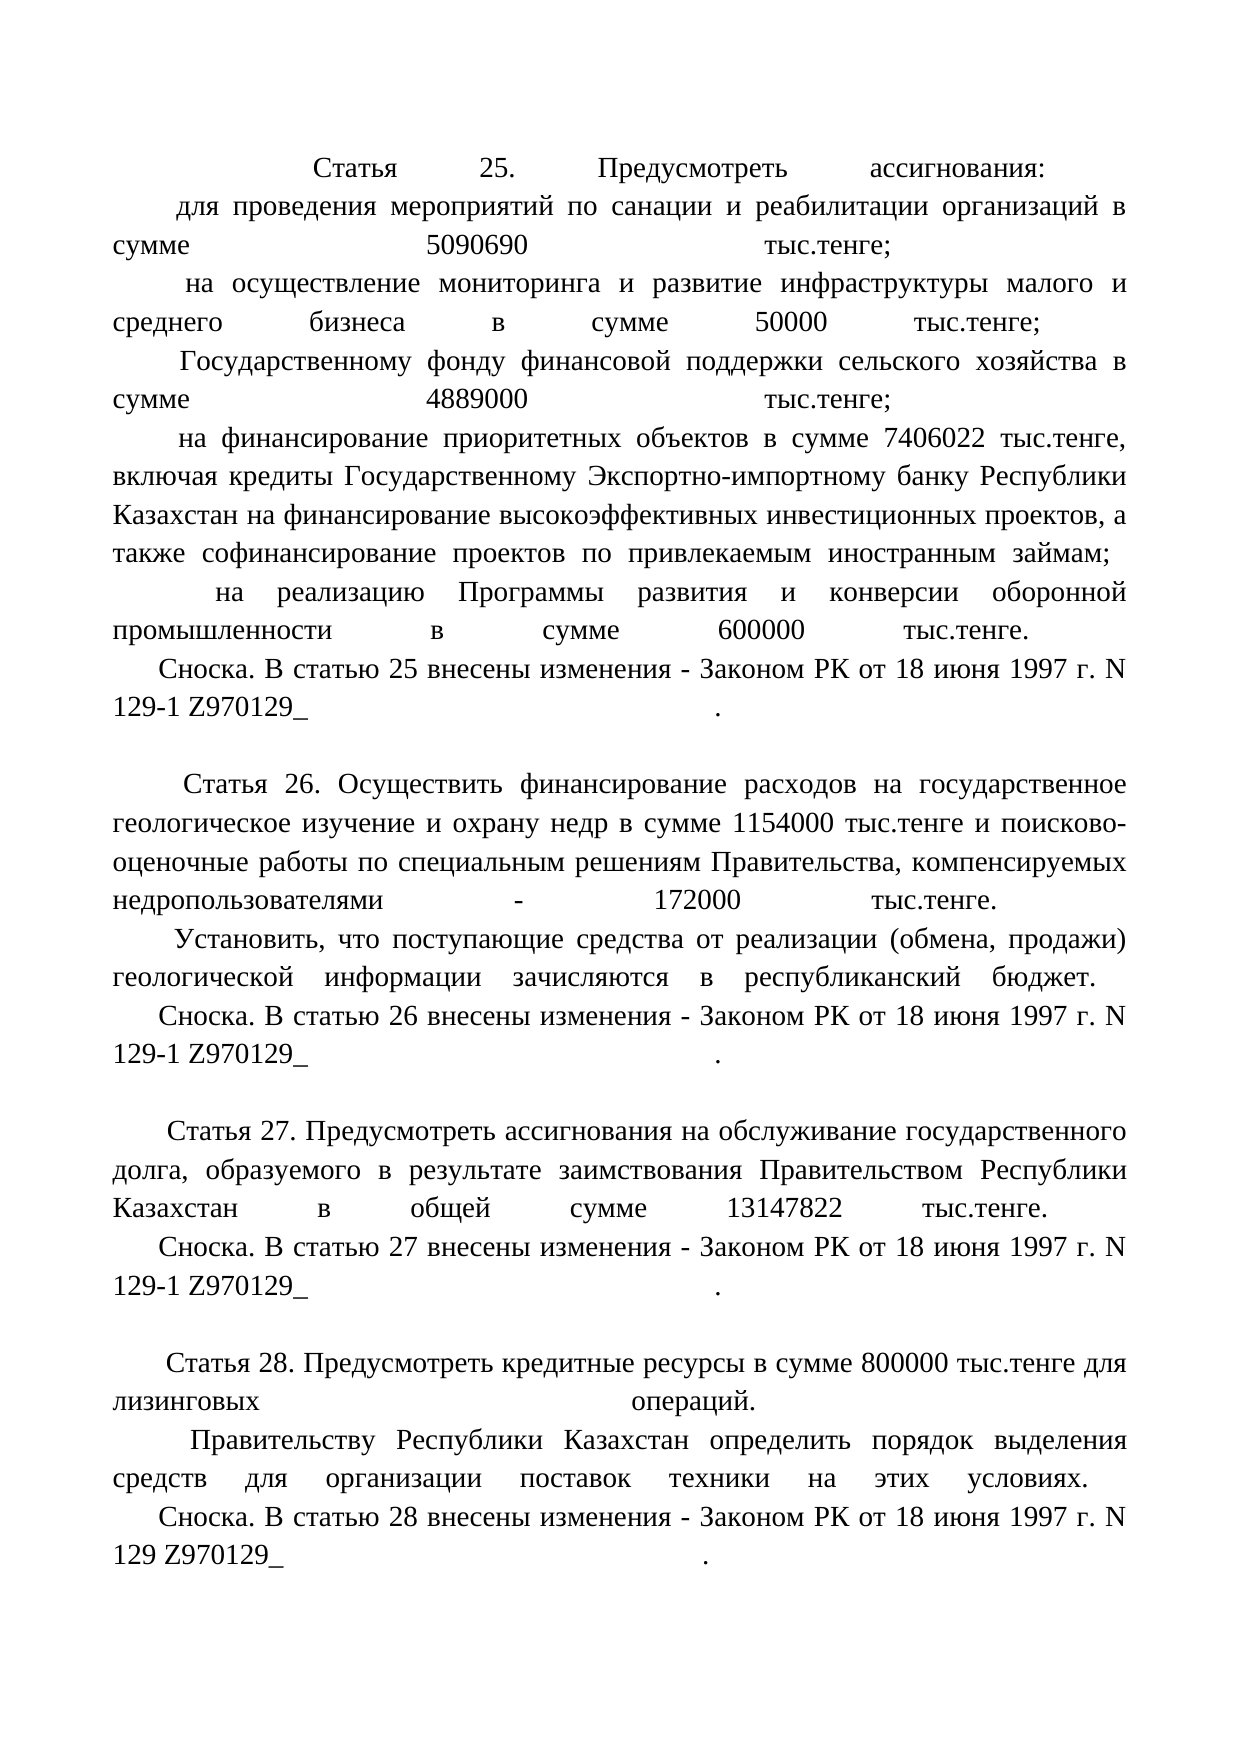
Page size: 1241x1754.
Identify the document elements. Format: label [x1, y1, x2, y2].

text [112, 150, 1128, 1571]
